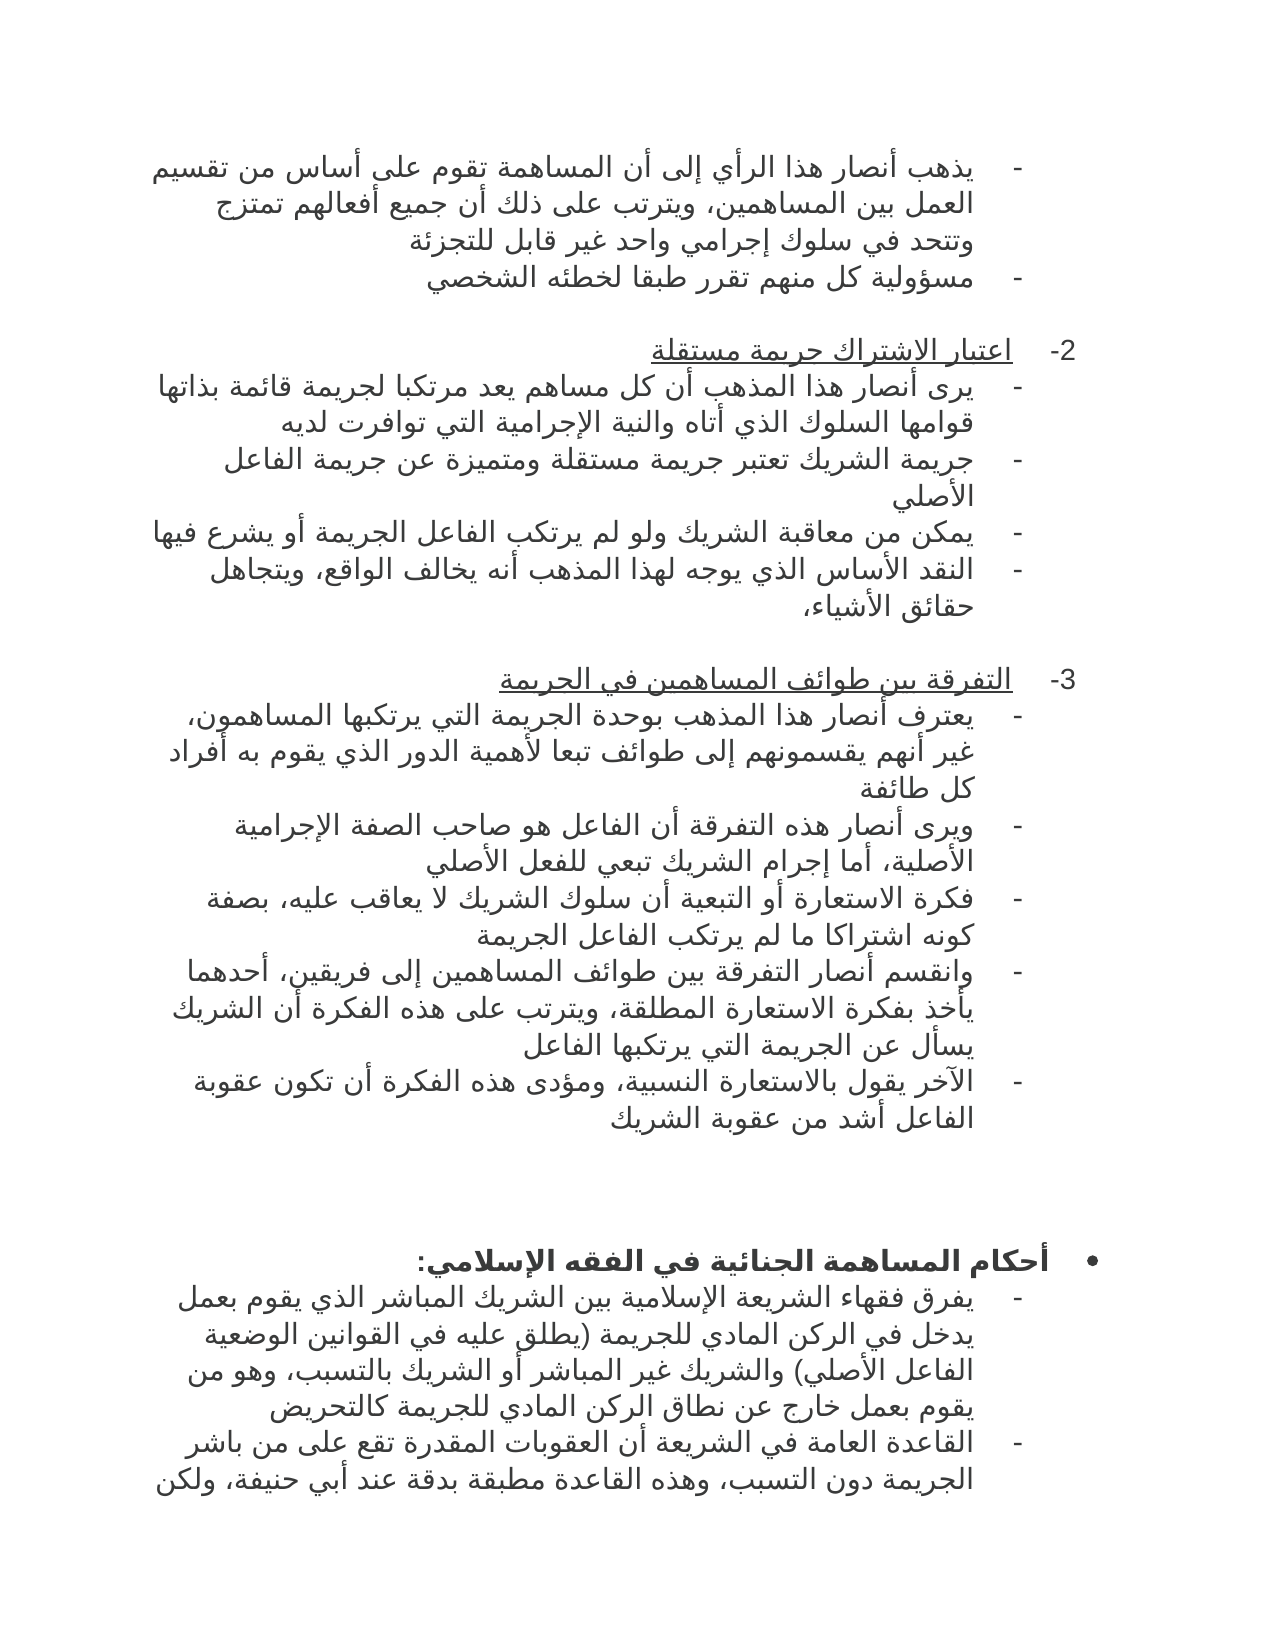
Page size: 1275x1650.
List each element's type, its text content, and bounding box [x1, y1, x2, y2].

list النقد الأساس الذي يوجه لهذا المذهب أنه يخالف الواقع، ويتجاهل حقائق الأشياء، [150, 552, 1012, 623]
list يمكن من معاقبة الشريك ولو لم يرتكب الفاعل الجريمة أو يشرع فيها [150, 516, 1012, 549]
list ويرى أنصار هذه التفرقة أن الفاعل هو صاحب الصفة الإجرامية الأصلية، أما إجرام الشريك تبعي للفعل الأصلي [150, 808, 1012, 878]
list يرى أنصار هذا المذهب أن كل مساهم يعد مرتكبا لجريمة قائمة بذاتها قوامها السلوك الذي أتاه والنية الإجرامية التي توافرت لديه [150, 369, 1012, 439]
list فكرة الاستعارة أو التبعية أن سلوك الشريك لا يعاقب عليه، بصفة كونه اشتراكا ما لم يرتكب الفاعل الجريمة [150, 881, 1012, 952]
list اعتبار الاشتراك جريمة مستقلة [150, 333, 1050, 366]
list وانقسم أنصار التفرقة بين طوائف المساهمين إلى فريقين، أحدهما يأخذ بفكرة الاستعارة المطلقة، ويترتب على هذه الفكرة أن الشريك يسأل عن الجريمة التي يرتكبها الفاعل [150, 954, 1012, 1062]
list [150, 1425, 1012, 1496]
list يعترف أنصار هذا المذهب بوحدة الجريمة التي يرتكبها المساهمون، غير أنهم يقسمونهم إلى طوائف تبعا لأهمية الدور الذي يقوم به أفراد كل طائفة [150, 698, 1012, 805]
list أحكام المساهمة الجنائية في الفقه الإسلامي: [150, 1243, 1087, 1277]
list التفرقة بين طوائف المساهمين في الجريمة [150, 662, 1050, 695]
list يذهب أنصار هذا الرأي إلى أن المساهمة تقوم على أساس من تقسيم العمل بين المساهمين، ويترتب على ذلك أن جميع أفعالهم تمتزج وتتحد في سلوك إجرامي واحد غير قابل للتجزئة [150, 150, 1012, 257]
list يفرق فقهاء الشريعة الإسلامية بين الشريك المباشر الذي يقوم بعمل يدخل في الركن المادي للجريمة (يطلق عليه في القوانين الوضعية الفاعل الأصلي) والشريك غير المباشر أو الشريك بالتسبب، وهو من يقوم بعمل خارج عن نطاق الركن المادي للجريمة كالتحريض [150, 1280, 1012, 1423]
list جريمة الشريك تعتبر جريمة مستقلة ومتميزة عن جريمة الفاعل الأصلي [150, 442, 1012, 513]
list مسؤولية كل منهم تقرر طبقا لخطئه الشخصي [150, 260, 1012, 294]
list الآخر يقول بالاستعارة النسبية، ومؤدى هذه الفكرة أن تكون عقوبة الفاعل أشد من عقوبة الشريك [150, 1064, 1012, 1135]
